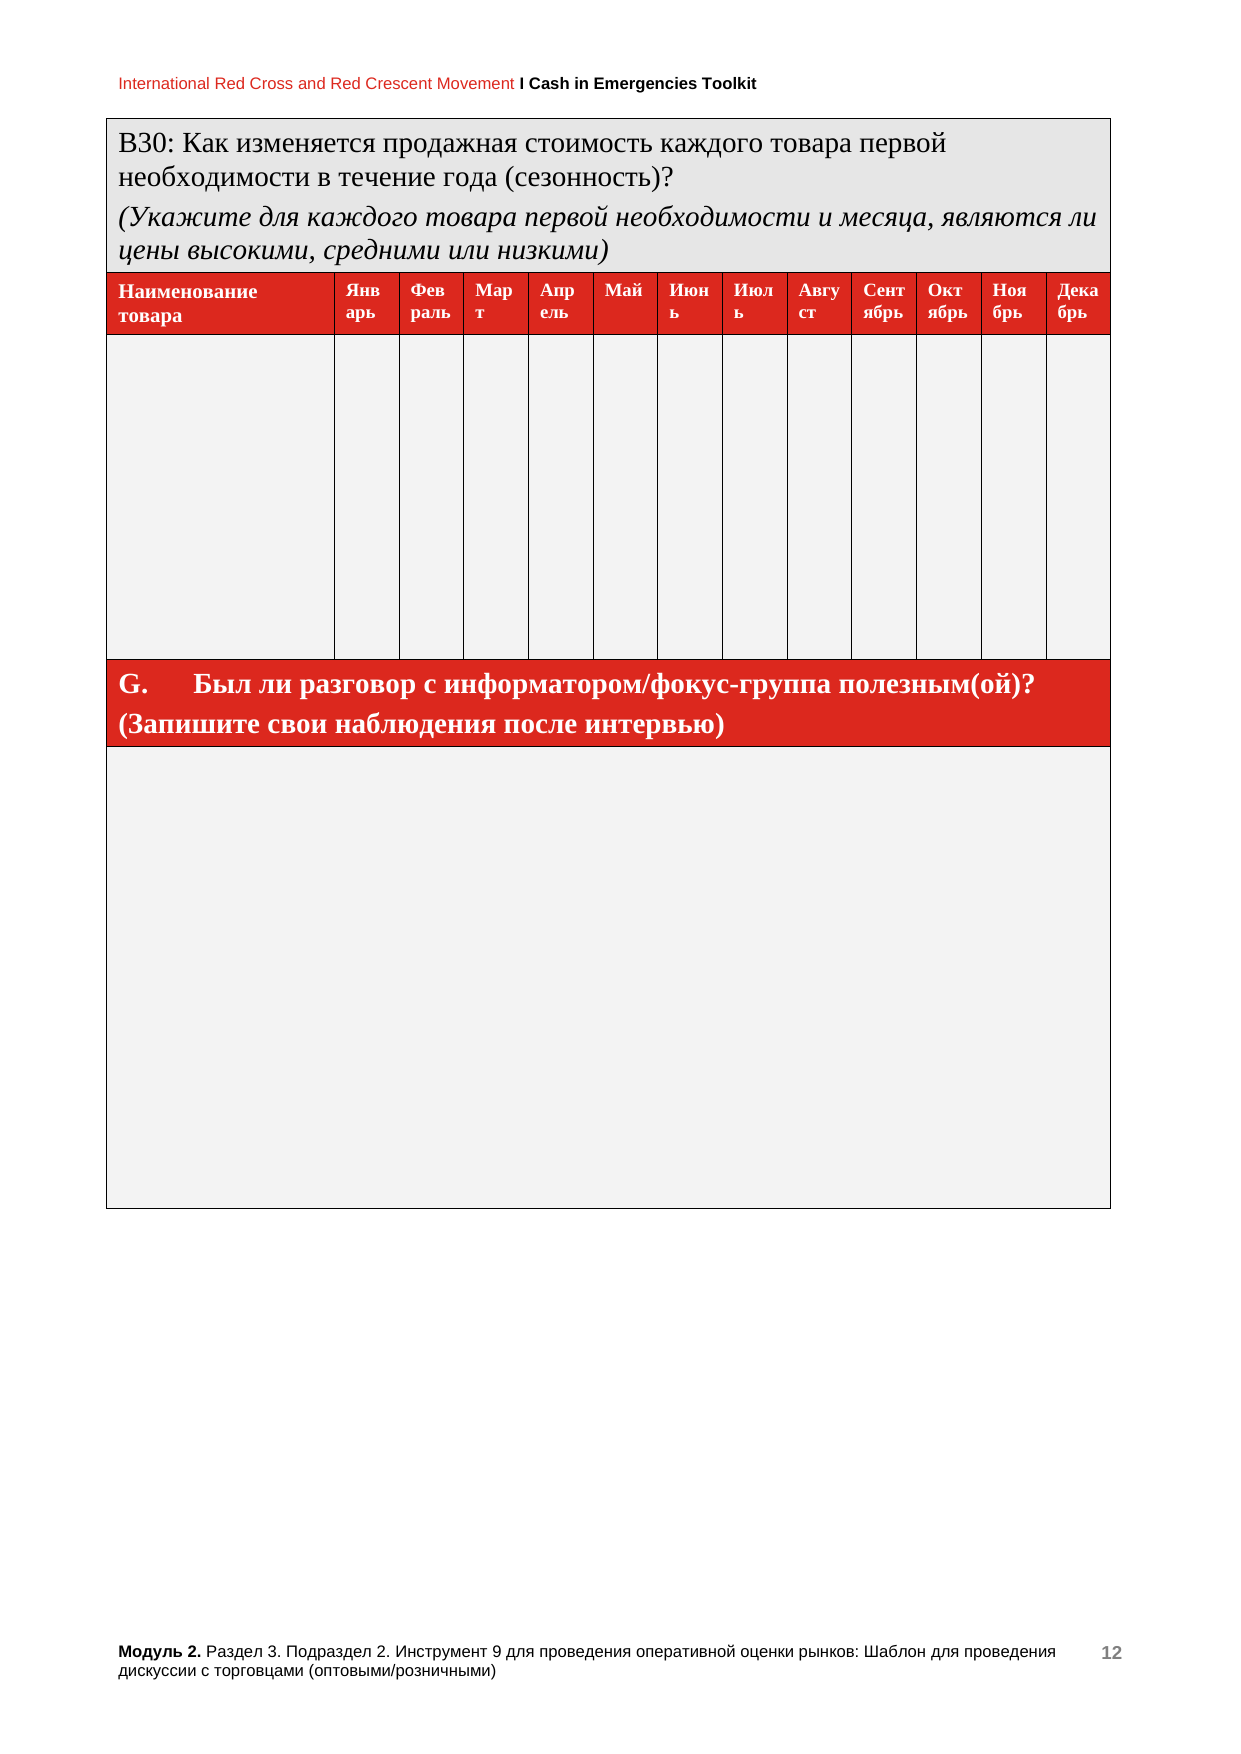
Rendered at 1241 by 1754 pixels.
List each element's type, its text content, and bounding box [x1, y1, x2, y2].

table_cell [852, 335, 916, 659]
table_cell [658, 335, 722, 659]
table_cell [529, 335, 593, 659]
table_cell Январь [335, 273, 399, 334]
table_cell Октябрь [917, 273, 981, 334]
table_cell В30: Как изменяется продажная стоимость каждого товара первой необходимости в течение года (сезонность)? (Укажите для каждого товара первой необходимости и месяца, являются ли цены высокими, средними или низкими) [107, 119, 1110, 272]
table_cell [400, 335, 463, 659]
table_cell [982, 335, 1046, 659]
table_cell Июнь [658, 273, 722, 334]
table_cell Наименование товара [107, 273, 334, 334]
table_cell Май [594, 273, 657, 334]
table_cell Март [464, 273, 528, 334]
table_cell Август [788, 273, 851, 334]
table_cell Апрель [529, 273, 593, 334]
table_cell [107, 747, 1110, 1208]
table_cell [1047, 335, 1110, 659]
table_cell G. Был ли разговор с информатором/фокус-группа полезным(ой)? (Запишите свои наблюдения после интервью) [107, 660, 1110, 746]
table_cell [788, 335, 851, 659]
table_cell [107, 335, 334, 659]
table_cell Сентябрь [852, 273, 916, 334]
table_cell [464, 335, 528, 659]
table_cell Февраль [400, 273, 463, 334]
table_cell [917, 335, 981, 659]
table_cell [723, 335, 787, 659]
table_cell Декабрь [1047, 273, 1110, 334]
table_cell Ноябрь [982, 273, 1046, 334]
table_cell [335, 335, 399, 659]
table_cell [594, 335, 657, 659]
table_cell Июль [723, 273, 787, 334]
